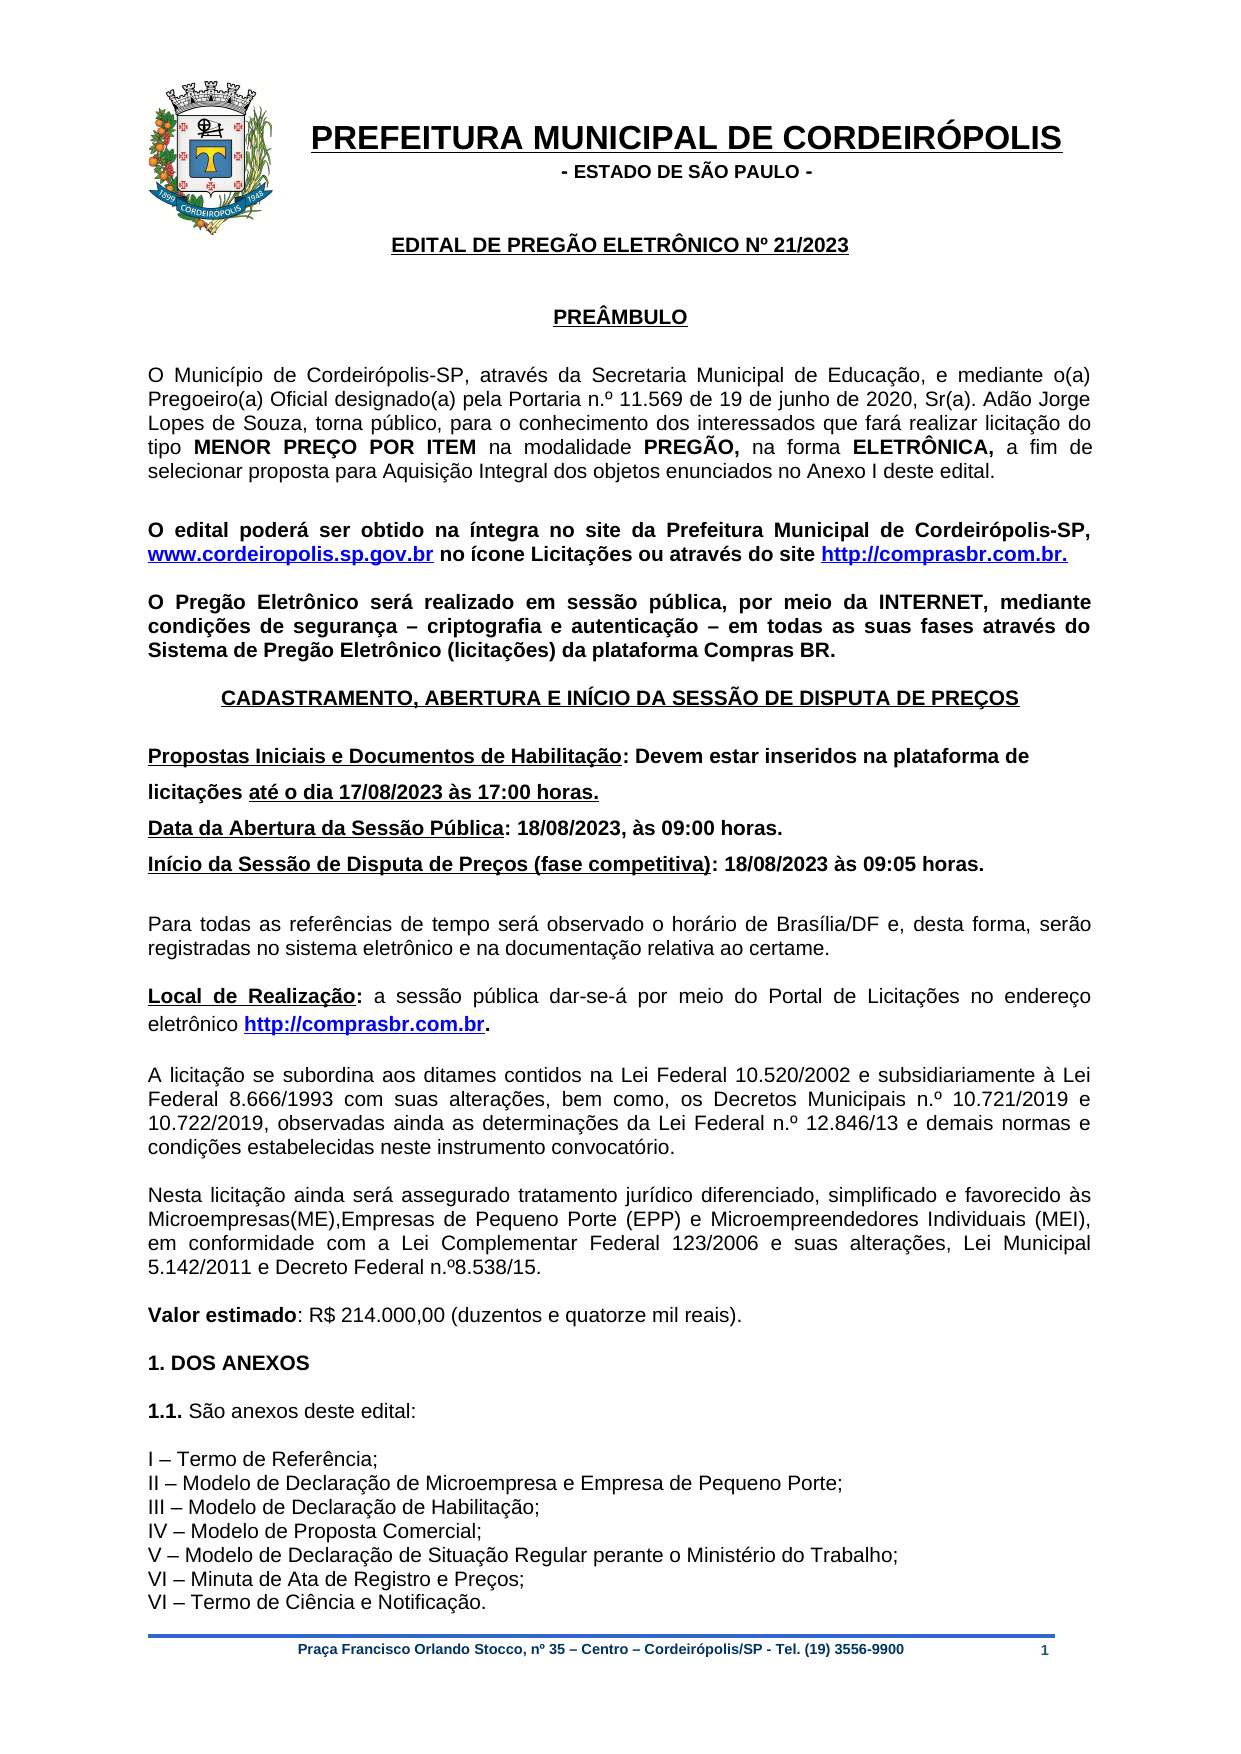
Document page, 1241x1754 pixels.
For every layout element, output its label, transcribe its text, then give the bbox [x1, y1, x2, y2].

text V – Modelo de Declaração de Situação Regular perante o Ministério do Trabalho; [148, 1543, 1093, 1567]
text O Pregão Eletrônico será realizado em sessão pública, por meio da INTERNET, mediante condições de segurança – criptografia e autenticação – em todas as suas fases através do Sistema de Pregão Eletrônico (licitações) da plataforma Compras BR. [148, 589, 1093, 661]
text Início da Sessão de Disputa de Preços (fase competitiva): 18/08/2023 às 09:05 horas. [148, 852, 1093, 876]
text VI – Minuta de Ata de Registro e Preços; [148, 1567, 1093, 1591]
text PREÂMBULO [148, 305, 1093, 329]
text II – Modelo de Declaração de Microempresa e Empresa de Pequeno Porte; [148, 1471, 1093, 1495]
text A licitação se subordina aos ditames contidos na Lei Federal 10.520/2002 e subsidiariamente à Lei Federal 8.666/1993 com suas alterações, bem como, os Decretos Municipais n.º 10.721/2019 e 10.722/2019, observadas ainda as determinações da Lei Federal n.º 12.846/13 e demais normas e condições estabelecidas neste instrumento convocatório. [148, 1063, 1093, 1159]
text Para todas as referências de tempo será observado o horário de Brasília/DF e, desta forma, serão registradas no sistema eletrônico e na documentação relativa ao certame. [148, 912, 1093, 960]
text CADASTRAMENTO, ABERTURA E INÍCIO DA SESSÃO DE DISPUTA DE PREÇOS [148, 685, 1093, 709]
text Data da Abertura da Sessão Pública: 18/08/2023, às 09:00 horas. [148, 816, 1093, 840]
text I – Termo de Referência; [148, 1447, 1093, 1471]
text Propostas Iniciais e Documentos de Habilitação: Devem estar inseridos na plataforma de licitações até o dia 17/08/2023 às 17:00 horas. [148, 744, 1093, 804]
text Nesta licitação ainda será assegurado tratamento jurídico diferenciado, simplificado e favorecido às Microempresas(ME),Empresas de Pequeno Porte (EPP) e Microempreendedores Individuais (MEI), em conformidade com a Lei Complementar Federal 123/2006 e suas alterações, Lei Municipal 5.142/2011 e Decreto Federal n.º8.538/15. [148, 1183, 1093, 1279]
text Valor estimado: R$ 214.000,00 (duzentos e quatorze mil reais). [148, 1303, 1093, 1327]
text IV – Modelo de Proposta Comercial; [148, 1519, 1093, 1543]
text O Município de Cordeirópolis-SP, através da Secretaria Municipal de Educação, e mediante o(a) Pregoeiro(a) Oficial designado(a) pela Portaria n.º 11.569 de 19 de junho de 2020, Sr(a). Adão Jorge Lopes de Souza, torna público, para o conhecimento dos interessados que fará realizar licitação do tipo MENOR PREÇO POR ITEM na modalidade PREGÃO, na forma ELETRÔNICA, a fim de selecionar proposta para Aquisição Integral dos objetos enunciados no Anexo I deste edital. [148, 363, 1093, 483]
list São anexos deste edital: [148, 1399, 1093, 1423]
picture [148, 81, 273, 233]
text Local de Realização: a sessão pública dar-se-á por meio do Portal de Licitações no endereço eletrônico http://comprasbr.com.br. [148, 984, 1093, 1036]
text 1. DOS ANEXOS [148, 1351, 1093, 1375]
subtitle EDITAL DE PREGÃO ELETRÔNICO Nº 21/2023 [148, 233, 1093, 257]
text III – Modelo de Declaração de Habilitação; [148, 1495, 1093, 1519]
text VI – Termo de Ciência e Notificação. [148, 1591, 1093, 1614]
text O edital poderá ser obtido na íntegra no site da Prefeitura Municipal de Cordeirópolis-SP, www.cordeiropolis.sp.gov.br no ícone Licitações ou através do site http://comprasbr.com.br. [148, 517, 1093, 565]
